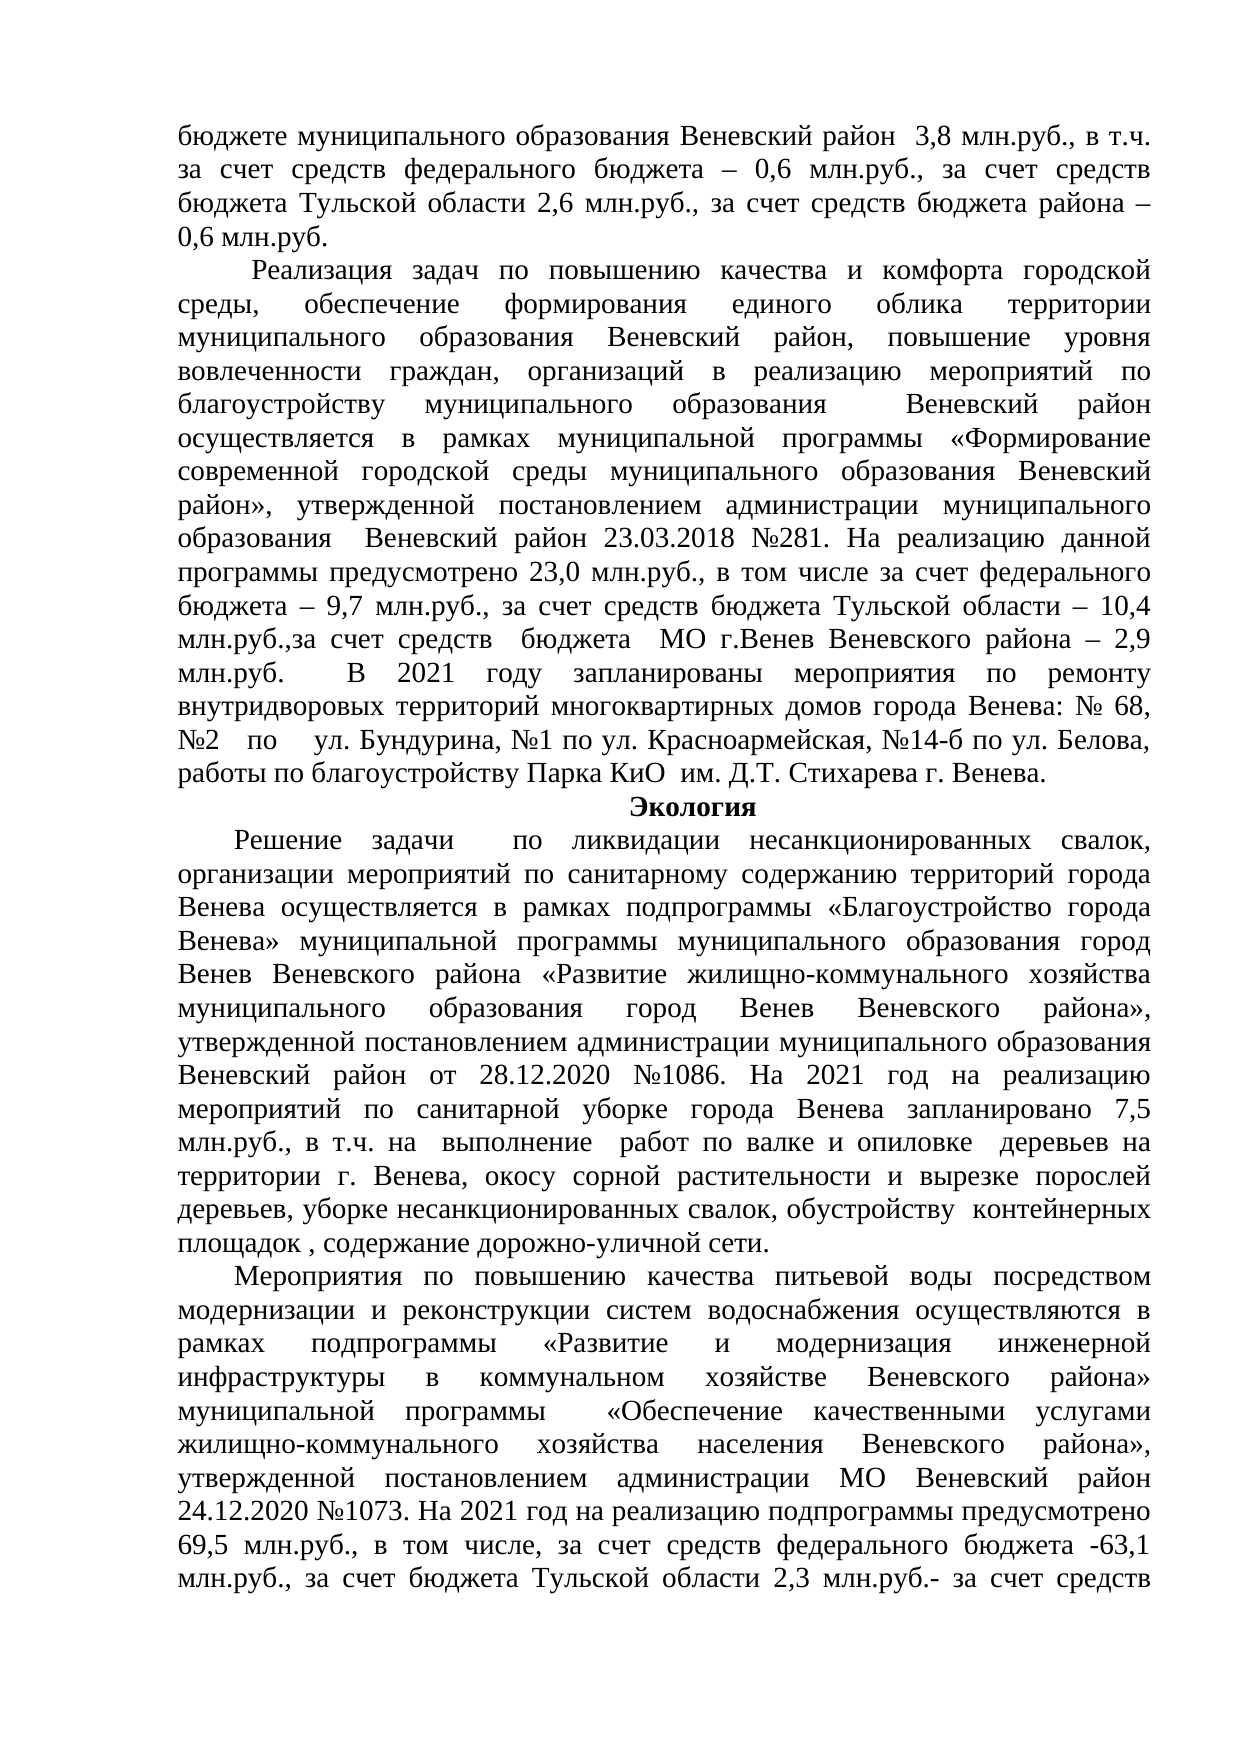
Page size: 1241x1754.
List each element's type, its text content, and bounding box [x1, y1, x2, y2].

text Экология [177, 789, 1152, 822]
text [177, 1258, 1152, 1594]
text Реализация задач по повышению качества и комфорта городской среды, обеспечение формирования единого облика территории муниципального образования Веневский район, повышение уровня вовлеченности граждан, организаций в реализацию мероприятий по благоустройству муниципального образования Веневский район осуществляется в рамках муниципальной программы «Формирование современной городской среды муниципального образования Веневский район», утвержденной постановлением администрации муниципального образования Веневский район 23.03.2018 №281. На реализацию данной программы предусмотрено 23,0 млн.руб., в том числе за счет федерального бюджета – 9,7 млн.руб., за счет средств бюджета Тульской области – 10,4 млн.руб.,за счет средств бюджета МО г.Венев Веневского района – 2,9 млн.руб. В 2021 году запланированы мероприятия по ремонту внутридворовых территорий многоквартирных домов города Венева: № 68, №2 по ул. Бундурина, №1 по ул. Красноармейская, №14-б по ул. Белова, работы по благоустройству Парка КиО им. Д.Т. Стихарева г. Венева. [177, 252, 1152, 789]
text Решение задачи по ликвидации несанкционированных свалок, организации мероприятий по санитарному содержанию территорий города Венева осуществляется в рамках подпрограммы «Благоустройство города Венева» муниципальной программы муниципального образования город Венев Веневского района «Развитие жилищно-коммунального хозяйства муниципального образования город Венев Веневского района», утвержденной постановлением администрации муниципального образования Веневский район от 28.12.2020 №1086. На 2021 год на реализацию мероприятий по санитарной уборке города Венева запланировано 7,5 млн.руб., в т.ч. на выполнение работ по валке и опиловке деревьев на территории г. Венева, окосу сорной растительности и вырезке порослей деревьев, уборке несанкционированных свалок, обустройству контейнерных площадок , содержание дорожно-уличной сети. [177, 822, 1152, 1258]
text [177, 118, 1152, 252]
